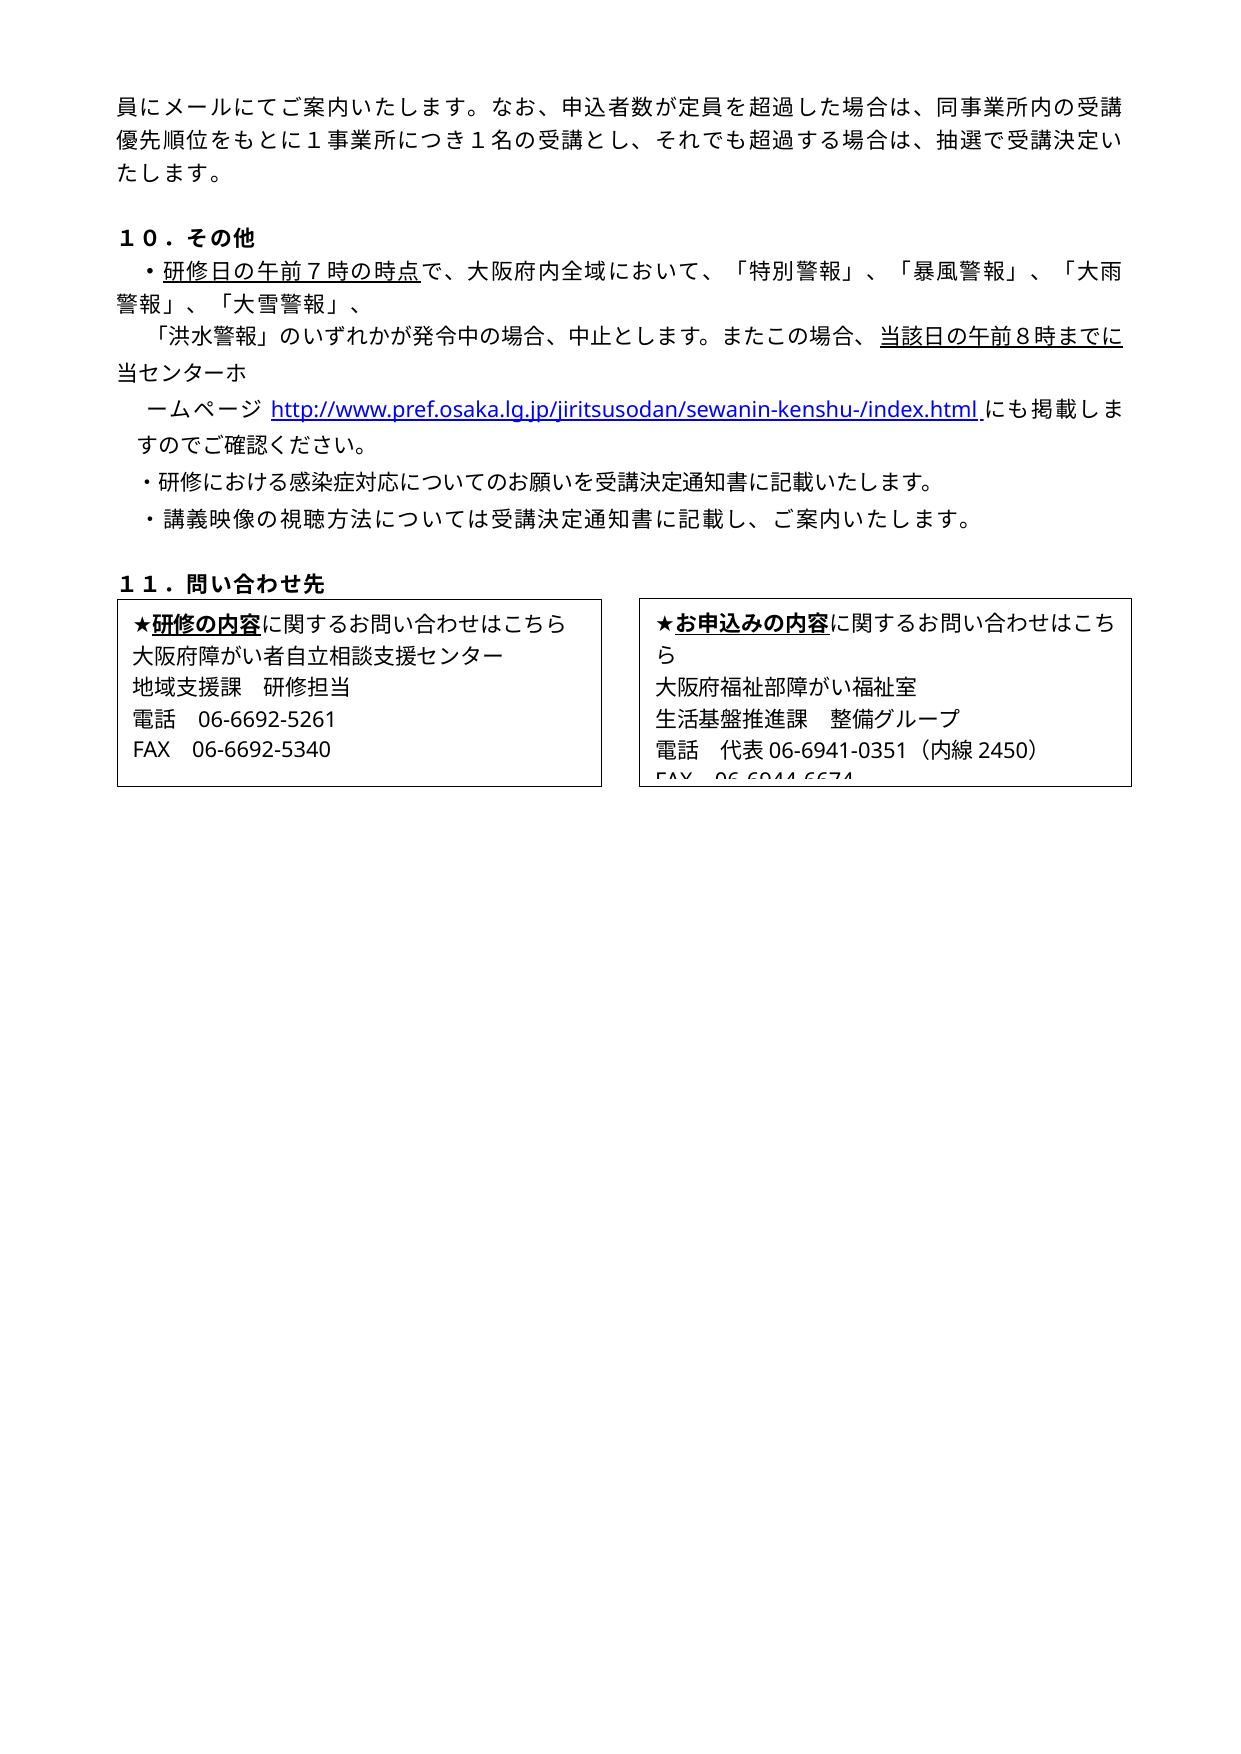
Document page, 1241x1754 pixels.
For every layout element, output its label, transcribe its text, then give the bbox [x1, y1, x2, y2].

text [116, 89, 1124, 188]
text １１．問い合わせ先 [116, 567, 1124, 599]
text ・研修日の午前７時の時点で、大阪府内全域において、「特別警報」、「暴風警報」、「大雨警報」、「大雪警報」、 [116, 253, 1124, 319]
text １０．その他 [116, 221, 1124, 253]
text ームページ http://www.pref.osaka.lg.jp/jiritsusodan/sewanin-kenshu-/index.htmlにも掲載しますのでご確認ください。 [136, 392, 1124, 460]
text ・研修における感染症対応についてのお願いを受講決定通知書に記載いたします。 [136, 465, 1124, 496]
text ・講義映像の視聴方法については受講決定通知書に記載し、ご案内いたします。 [116, 501, 1124, 534]
text 「洪水警報」のいずれかが発令中の場合、中止とします。またこの場合、当該日の午前８時までに当センターホ [116, 319, 1124, 387]
